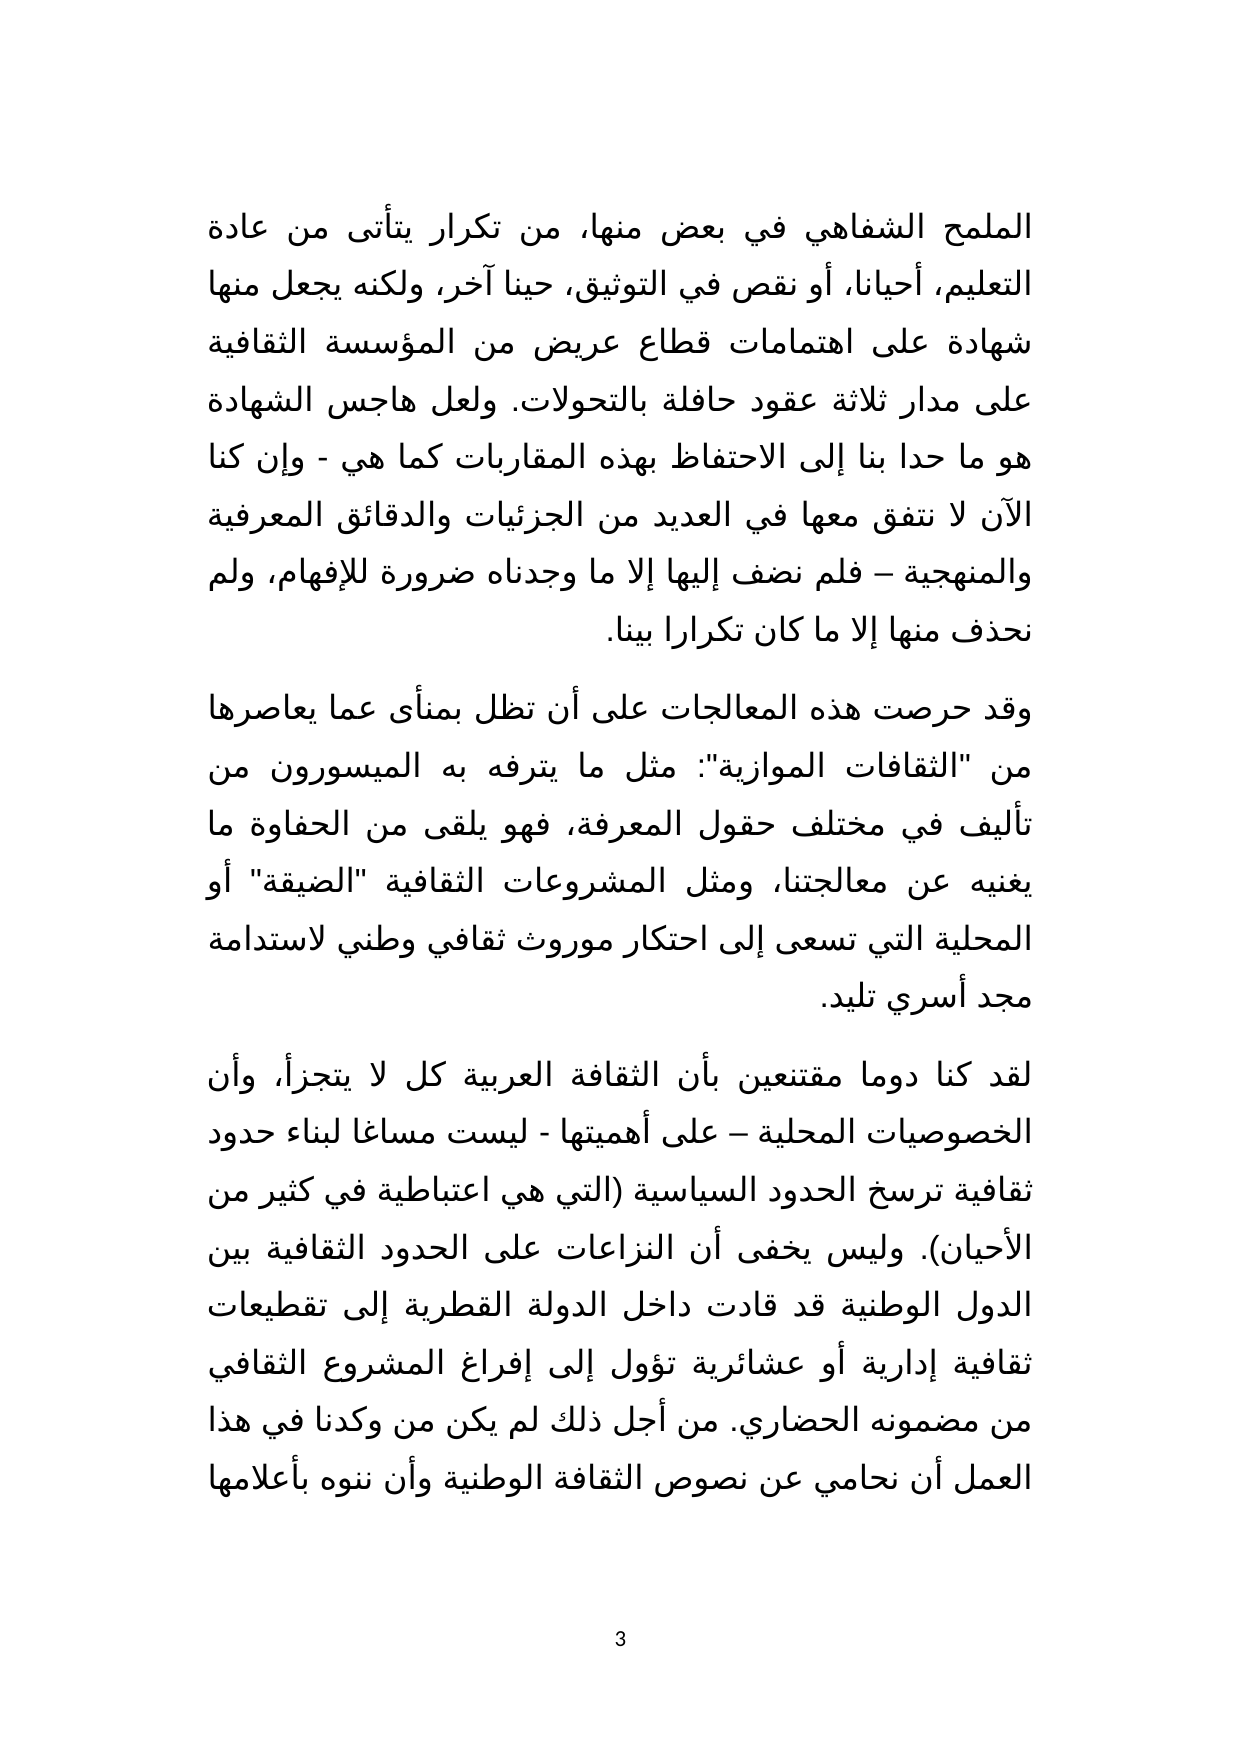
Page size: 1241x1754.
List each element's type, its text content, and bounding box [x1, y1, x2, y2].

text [207, 207, 1033, 648]
text وقد حرصت هذه المعالجات على أن تظل بمنأى عما يعاصرها من "الثقافات الموازية": مثل ما يترفه به الميسورون من تأليف في مختلف حقول المعرفة، فهو يلقى من الحفاوة ما يغنيه عن معالجتنا، ومثل المشروعات الثقافية "الضيقة" أو المحلية التي تسعى إلى احتكار موروث ثقافي وطني لاستدامة مجد أسري تليد. [207, 688, 1033, 1015]
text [207, 1055, 1033, 1497]
